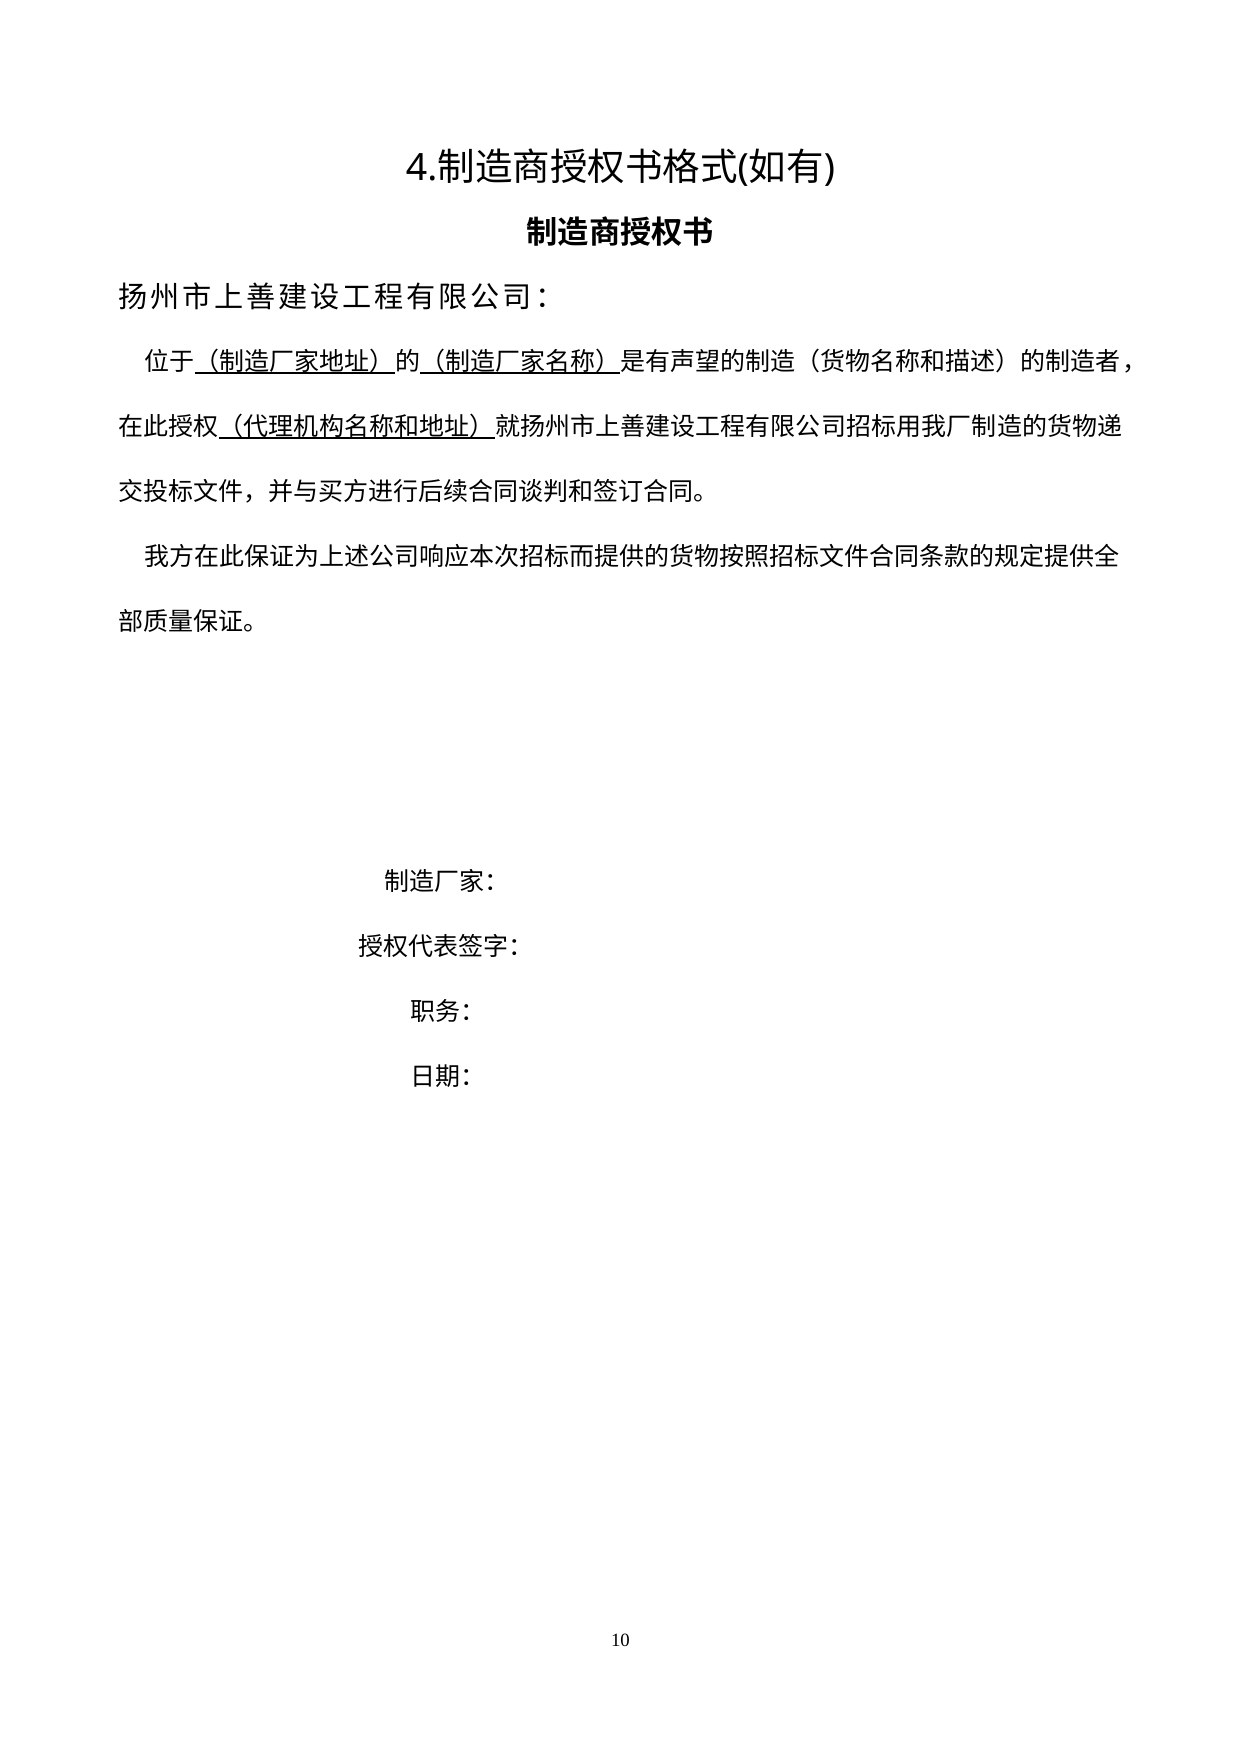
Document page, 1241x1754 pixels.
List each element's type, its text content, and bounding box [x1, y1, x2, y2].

text 授权代表签字： [118, 912, 1122, 977]
text 我方在此保证为上述公司响应本次招标而提供的货物按照招标文件合同条款的规定提供全部质量保证。 [118, 522, 1122, 652]
text 位于（制造厂家地址）的（制造厂家名称）是有声望的制造（货物名称和描述）的制造者，在此授权（代理机构名称和地址）就扬州市上善建设工程有限公司招标用我厂制造的货物递交投标文件，并与买方进行后续合同谈判和签订合同。 [118, 327, 1122, 522]
text 制造厂家： [118, 847, 1122, 912]
text 4.制造商授权书格式(如有) [118, 132, 1122, 197]
text 扬州市上善建设工程有限公司： [118, 262, 1122, 327]
text 职务： [118, 977, 1122, 1042]
text 日期： [118, 1042, 1122, 1107]
text 制造商授权书 [118, 197, 1122, 262]
